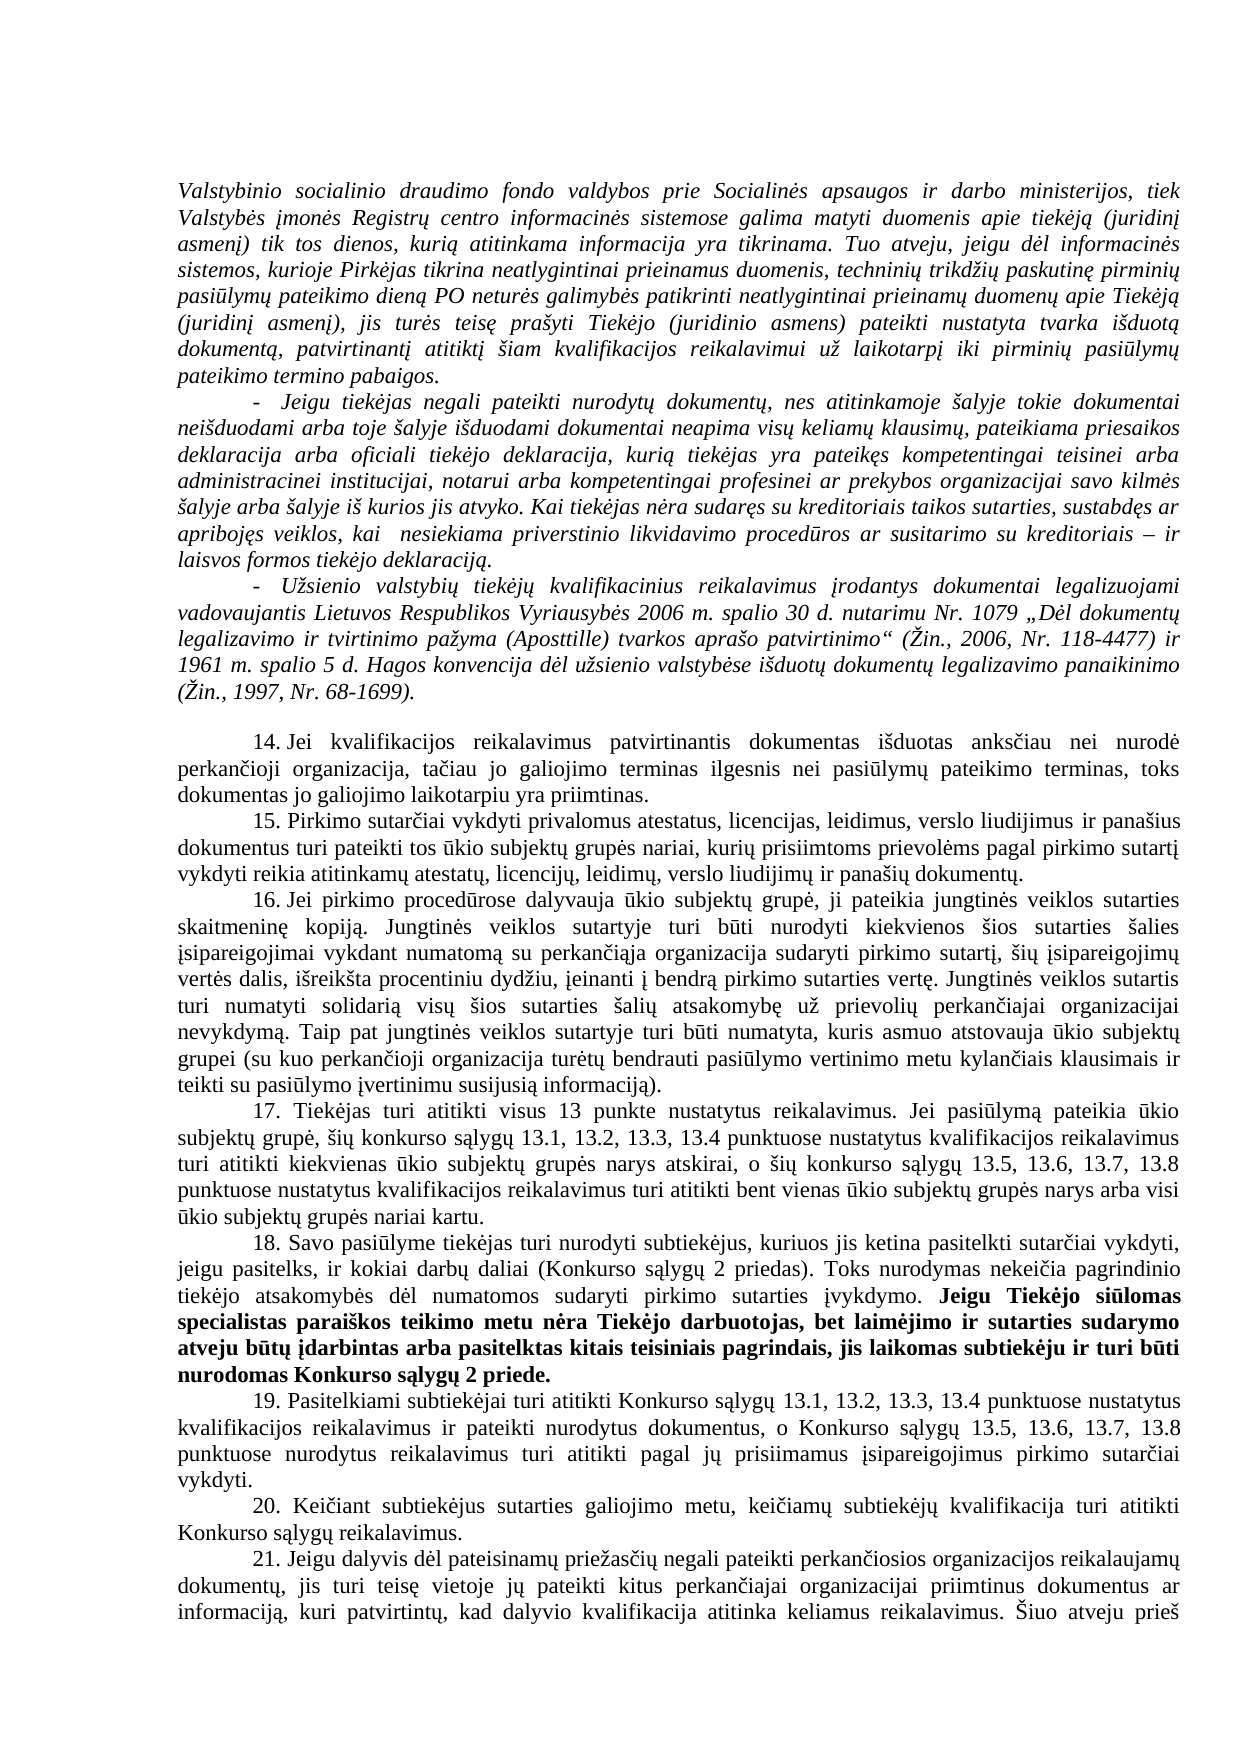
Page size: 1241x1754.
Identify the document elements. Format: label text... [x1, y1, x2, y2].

text 16. Jei pirkimo procedūrose dalyvauja ūkio subjektų grupė, ji pateikia jungtinės veiklos sutarties skaitmeninę kopiją. Jungtinės veiklos sutartyje turi būti nurodyti kiekvienos šios sutarties šalies įsipareigojimai vykdant numatomą su perkančiąja organizacija sudaryti pirkimo sutartį, šių įsipareigojimų vertės dalis, išreikšta procentiniu dydžiu, įeinanti į bendrą pirkimo sutarties vertę. Jungtinės veiklos sutartis turi numatyti solidarią visų šios sutarties šalių atsakomybę už prievolių perkančiajai organizacijai nevykdymą. Taip pat jungtinės veiklos sutartyje turi būti numatyta, kuris asmuo atstovauja ūkio subjektų grupei (su kuo perkančioji organizacija turėtų bendrauti pasiūlymo vertinimo metu kylančiais klausimais ir teikti su pasiūlymo įvertinimu susijusią informaciją). [177, 886, 1181, 1097]
text 15. Pirkimo sutarčiai vykdyti privalomus atestatus, licencijas, leidimus, verslo liudijimus ir panašius dokumentus turi pateikti tos ūkio subjektų grupės nariai, kurių prisiimtoms prievolėms pagal pirkimo sutartį vykdyti reikia atitinkamų atestatų, licencijų, leidimų, verslo liudijimų ir panašių dokumentų. [177, 807, 1181, 886]
text 20. Keičiant subtiekėjus sutarties galiojimo metu, keičiamų subtiekėjų kvalifikacija turi atitikti Konkurso sąlygų reikalavimus. [177, 1493, 1181, 1545]
text 14. Jei kvalifikacijos reikalavimus patvirtinantis dokumentas išduotas anksčiau nei nurodė perkančioji organizacija, tačiau jo galiojimo terminas ilgesnis nei pasiūlymų pateikimo terminas, toks dokumentas jo galiojimo laikotarpiu yra priimtinas. [177, 728, 1181, 807]
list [177, 177, 1181, 388]
text 17. Tiekėjas turi atitikti visus 13 punkte nustatytus reikalavimus. Jei pasiūlymą pateikia ūkio subjektų grupė, šių konkurso sąlygų 13.1, 13.2, 13.3, 13.4 punktuose nustatytus kvalifikacijos reikalavimus turi atitikti kiekvienas ūkio subjektų grupės narys atskirai, o šių konkurso sąlygų 13.5, 13.6, 13.7, 13.8 punktuose nustatytus kvalifikacijos reikalavimus turi atitikti bent vienas ūkio subjektų grupės narys arba visi ūkio subjektų grupės nariai kartu. [177, 1097, 1181, 1229]
list Užsienio valstybių tiekėjų kvalifikacinius reikalavimus įrodantys dokumentai legalizuojami vadovaujantis Lietuvos Respublikos Vyriausybės 2006 m. spalio 30 d. nutarimu Nr. 1079 „Dėl dokumentų legalizavimo ir tvirtinimo pažyma (Aposttille) tvarkos aprašo patvirtinimo“ (Žin., 2006, Nr. 118-4477) ir 1961 m. spalio 5 d. Hagos konvencija dėl užsienio valstybėse išduotų dokumentų legalizavimo panaikinimo (Žin., 1997, Nr. 68-1699). [177, 572, 1181, 704]
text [177, 1545, 1181, 1624]
list Jeigu tiekėjas negali pateikti nurodytų dokumentų, nes atitinkamoje šalyje tokie dokumentai neišduodami arba toje šalyje išduodami dokumentai neapima visų keliamų klausimų, pateikiama priesaikos deklaracija arba oficiali tiekėjo deklaracija, kurią tiekėjas yra pateikęs kompetentingai teisinei arba administracinei institucijai, notarui arba kompetentingai profesinei ar prekybos organizacijai savo kilmės šalyje arba šalyje iš kurios jis atvyko. Kai tiekėjas nėra sudaręs su kreditoriais taikos sutarties, sustabdęs ar apribojęs veiklos, kai nesiekiama priverstinio likvidavimo procedūros ar susitarimo su kreditoriais – ir laisvos formos tiekėjo deklaraciją. [177, 388, 1181, 572]
text 19. Pasitelkiami subtiekėjai turi atitikti Konkurso sąlygų 13.1, 13.2, 13.3, 13.4 punktuose nustatytus kvalifikacijos reikalavimus ir pateikti nurodytus dokumentus, o Konkurso sąlygų 13.5, 13.6, 13.7, 13.8 punktuose nurodytus reikalavimus turi atitikti pagal jų prisiimamus įsipareigojimus pirkimo sutarčiai vykdyti. [177, 1387, 1181, 1493]
text 18. Savo pasiūlyme tiekėjas turi nurodyti subtiekėjus, kuriuos jis ketina pasitelkti sutarčiai vykdyti, jeigu pasitelks, ir kokiai darbų daliai (Konkurso sąlygų 2 priedas). Toks nurodymas nekeičia pagrindinio tiekėjo atsakomybės dėl numatomos sudaryti pirkimo sutarties įvykdymo. Jeigu Tiekėjo siūlomas specialistas paraiškos teikimo metu nėra Tiekėjo darbuotojas, bet laimėjimo ir sutarties sudarymo atveju būtų įdarbintas arba pasitelktas kitais teisiniais pagrindais, jis laikomas subtiekėju ir turi būti nurodomas Konkurso sąlygų 2 priede. [177, 1229, 1181, 1387]
